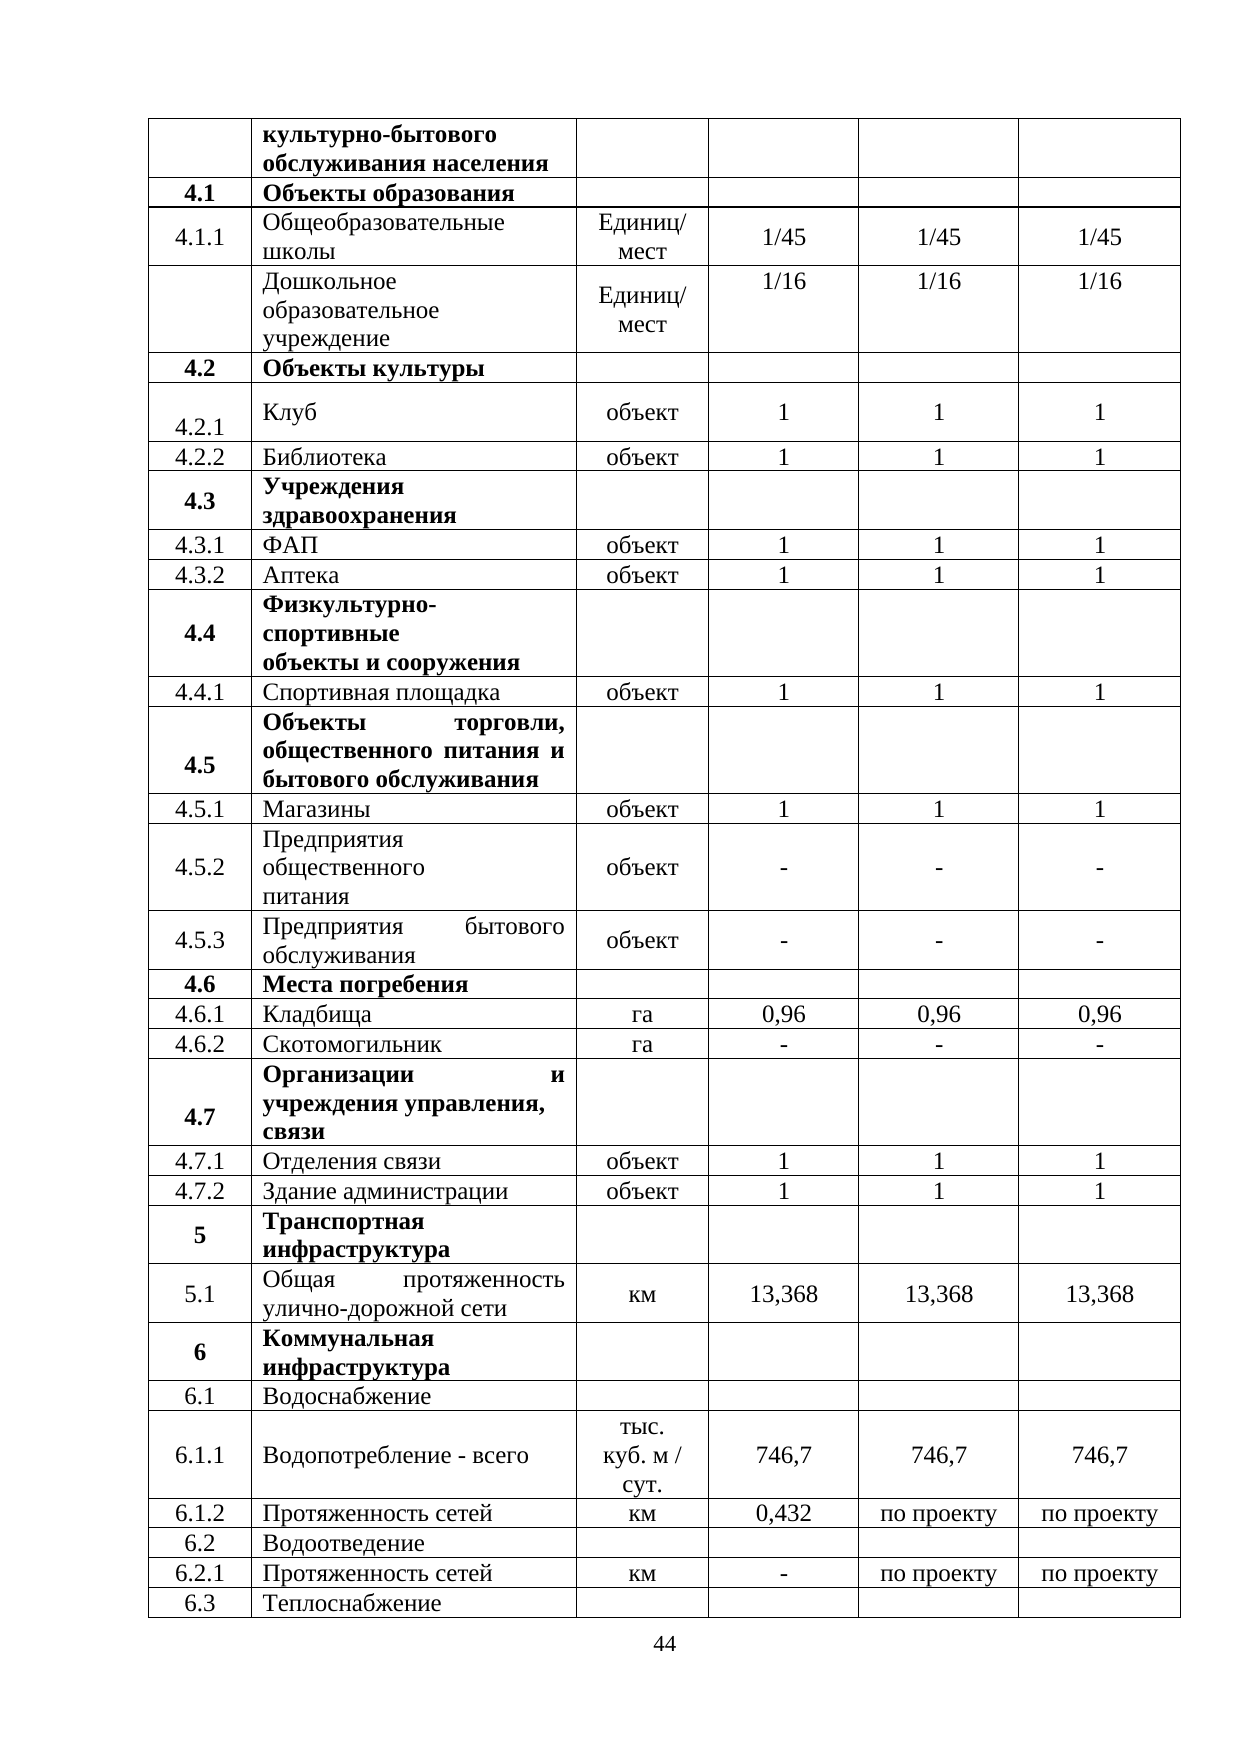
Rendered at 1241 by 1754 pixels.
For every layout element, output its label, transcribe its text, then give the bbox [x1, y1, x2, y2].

table_cell Единиц/мест [577, 266, 708, 352]
table_cell [1019, 1323, 1180, 1380]
table_cell 6.2 [149, 1528, 251, 1557]
table_cell 1 [859, 383, 1018, 441]
table_cell Единиц/мест [577, 208, 708, 265]
table_cell км [577, 1264, 708, 1322]
table_cell [577, 1588, 708, 1617]
table_cell 1 [709, 794, 858, 823]
table_cell [577, 119, 708, 177]
table_cell - [709, 824, 858, 910]
table_cell 13,368 [859, 1264, 1018, 1322]
table_cell - [859, 1029, 1018, 1058]
table_cell [859, 1323, 1018, 1380]
table_cell [859, 1059, 1018, 1145]
table_cell 0,96 [859, 999, 1018, 1028]
table_cell объект [577, 911, 708, 968]
table_cell 6.3 [149, 1588, 251, 1617]
table_cell 1 [709, 530, 858, 559]
table_cell Водопотребление - всего [252, 1411, 576, 1497]
table_cell Спортивная площадка [252, 677, 576, 706]
table_cell 1/16 [859, 266, 1018, 352]
table_cell 6.1.1 [149, 1411, 251, 1497]
table_cell 0,96 [709, 999, 858, 1028]
table_cell [1019, 471, 1180, 529]
table_cell [1019, 178, 1180, 206]
table_cell [859, 119, 1018, 177]
table_cell [577, 1323, 708, 1380]
table_cell 1 [859, 677, 1018, 706]
table_cell 4.6 [149, 970, 251, 998]
table_cell 4.5.3 [149, 911, 251, 968]
table_cell 1 [709, 383, 858, 441]
table_cell Кладбища [252, 999, 576, 1028]
table_cell [577, 590, 708, 676]
table_cell га [577, 1029, 708, 1058]
table_cell 1 [709, 1146, 858, 1175]
table_cell Скотомогильник [252, 1029, 576, 1058]
table_cell [709, 1059, 858, 1145]
table_cell 746,7 [709, 1411, 858, 1497]
table_cell [859, 707, 1018, 793]
table_cell 1 [859, 1146, 1018, 1175]
table_cell 4.3.2 [149, 560, 251, 588]
table_cell Организации и учреждения управления, связи [252, 1059, 576, 1145]
table_cell Отделения связи [252, 1146, 576, 1175]
table_cell 4.7.1 [149, 1146, 251, 1175]
table_cell 4.4 [149, 590, 251, 676]
table_cell [859, 1528, 1018, 1557]
table_cell [709, 1588, 858, 1617]
table_cell [577, 471, 708, 529]
table_cell 1 [859, 1176, 1018, 1205]
table_cell 746,7 [1019, 1411, 1180, 1497]
table_cell 1 [709, 1176, 858, 1205]
table_cell по проекту [1019, 1499, 1180, 1527]
table_cell [709, 707, 858, 793]
table_cell [709, 1381, 858, 1410]
table_cell [859, 1588, 1018, 1617]
table_cell 4.5.1 [149, 794, 251, 823]
table_cell 1/45 [859, 208, 1018, 265]
table_cell [859, 353, 1018, 382]
table_cell 1 [859, 442, 1018, 470]
table_cell [1019, 1059, 1180, 1145]
table_cell 1 [1019, 530, 1180, 559]
table_cell 6.1 [149, 1381, 251, 1410]
table_cell [577, 707, 708, 793]
table_cell [577, 970, 708, 998]
table_cell 4.6.2 [149, 1029, 251, 1058]
table_cell 1/16 [1019, 266, 1180, 352]
table_cell Объекты культуры [252, 353, 576, 382]
table_cell объект [577, 824, 708, 910]
table_cell Коммунальная инфраструктура [252, 1323, 576, 1380]
table_cell Предприятия бытового обслуживания [252, 911, 576, 968]
table_cell [1019, 119, 1180, 177]
table_cell по проекту [859, 1499, 1018, 1527]
table_cell [1019, 1206, 1180, 1263]
table_cell [709, 178, 858, 206]
table_cell Аптека [252, 560, 576, 588]
table_cell тыс. куб. м / сут. [577, 1411, 708, 1497]
table_cell 4.2.2 [149, 442, 251, 470]
table_cell Протяженность сетей [252, 1499, 576, 1527]
table_cell 1/45 [1019, 208, 1180, 265]
table_cell 4.5.2 [149, 824, 251, 910]
table_cell - [709, 911, 858, 968]
table_cell Транспортная инфраструктура [252, 1206, 576, 1263]
table_cell - [859, 824, 1018, 910]
table_cell [1019, 707, 1180, 793]
table_cell га [577, 999, 708, 1028]
table_cell объект [577, 677, 708, 706]
table_cell - [1019, 824, 1180, 910]
table_cell [1019, 1381, 1180, 1410]
table_cell Учреждения здравоохранения [252, 471, 576, 529]
table_cell [859, 970, 1018, 998]
table_cell объект [577, 794, 708, 823]
table_cell 1 [1019, 383, 1180, 441]
table_cell [709, 590, 858, 676]
table_cell 1/45 [709, 208, 858, 265]
table_cell 6 [149, 1323, 251, 1380]
table_cell 4.7 [149, 1059, 251, 1145]
table_cell 1 [859, 560, 1018, 588]
table_cell 4.1.1 [149, 208, 251, 265]
table_cell 1 [709, 442, 858, 470]
table_cell Протяженность сетей [252, 1558, 576, 1587]
table_cell Теплоснабжение [252, 1588, 576, 1617]
table_cell [859, 1381, 1018, 1410]
table_cell объект [577, 1176, 708, 1205]
table_cell 6.2.1 [149, 1558, 251, 1587]
table_cell [709, 1323, 858, 1380]
table_cell [1019, 1528, 1180, 1557]
table_cell 4.5 [149, 707, 251, 793]
table_cell - [1019, 911, 1180, 968]
table_cell Общая протяженность улично-дорожной сети [252, 1264, 576, 1322]
table_cell объект [577, 1146, 708, 1175]
table_cell 5 [149, 1206, 251, 1263]
table_cell 1 [709, 560, 858, 588]
table_cell 1 [859, 794, 1018, 823]
table_cell [709, 471, 858, 529]
table_cell Водоотведение [252, 1528, 576, 1557]
table_cell 1/16 [709, 266, 858, 352]
table_cell объект [577, 383, 708, 441]
table_cell Объекты торговли, общественного питания и бытового обслуживания [252, 707, 576, 793]
table_cell [577, 353, 708, 382]
table_cell - [859, 911, 1018, 968]
table_cell объект [577, 560, 708, 588]
table_cell [577, 1206, 708, 1263]
table_cell [709, 353, 858, 382]
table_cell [252, 119, 576, 177]
table_cell 13,368 [1019, 1264, 1180, 1322]
table_cell [577, 1528, 708, 1557]
table_cell 1 [709, 677, 858, 706]
table_cell 4.2.1 [149, 383, 251, 441]
table_cell Здание администрации [252, 1176, 576, 1205]
table_cell 0,96 [1019, 999, 1180, 1028]
table_cell Предприятия общественного питания [252, 824, 576, 910]
table_cell Дошкольное образовательное учреждение [252, 266, 576, 352]
table_cell Объекты образования [252, 178, 576, 206]
table_cell 4.4.1 [149, 677, 251, 706]
table_cell Магазины [252, 794, 576, 823]
table_cell [1019, 353, 1180, 382]
table_cell [577, 1381, 708, 1410]
table_cell по проекту [859, 1558, 1018, 1587]
table_cell [577, 178, 708, 206]
table_cell - [709, 1558, 858, 1587]
table_cell 4.1 [149, 178, 251, 206]
table_cell по проекту [1019, 1558, 1180, 1587]
table_cell 1 [1019, 442, 1180, 470]
table_cell ФАП [252, 530, 576, 559]
table_cell - [1019, 1029, 1180, 1058]
table_cell объект [577, 442, 708, 470]
table_cell [859, 1206, 1018, 1263]
table_cell 6.1.2 [149, 1499, 251, 1527]
table_cell [577, 1059, 708, 1145]
table_cell 4.3.1 [149, 530, 251, 559]
table_cell Физкультурно-спортивные объекты и сооружения [252, 590, 576, 676]
table_cell [859, 590, 1018, 676]
table_cell [1019, 590, 1180, 676]
table_cell км [577, 1499, 708, 1527]
table_cell [1019, 1588, 1180, 1617]
table_cell 4.2 [149, 353, 251, 382]
table_cell - [709, 1029, 858, 1058]
table_cell 1 [1019, 1146, 1180, 1175]
table_cell [859, 178, 1018, 206]
table_cell [709, 119, 858, 177]
table_cell [709, 970, 858, 998]
table_cell Водоснабжение [252, 1381, 576, 1410]
table_cell км [577, 1558, 708, 1587]
table_cell 1 [859, 530, 1018, 559]
table_cell [859, 471, 1018, 529]
table_cell 5.1 [149, 1264, 251, 1322]
table_cell Общеобразовательные школы [252, 208, 576, 265]
table_cell 13,368 [709, 1264, 858, 1322]
table_cell [149, 266, 251, 352]
table_cell [709, 1528, 858, 1557]
table_cell Места погребения [252, 970, 576, 998]
table_cell 746,7 [859, 1411, 1018, 1497]
table_cell [1019, 970, 1180, 998]
table_cell 0,432 [709, 1499, 858, 1527]
table_cell 4.6.1 [149, 999, 251, 1028]
table_cell 1 [1019, 677, 1180, 706]
table_cell 4.7.2 [149, 1176, 251, 1205]
table_cell 1 [1019, 794, 1180, 823]
table_cell 4 [149, 119, 251, 177]
table_cell 1 [1019, 1176, 1180, 1205]
table_cell [709, 1206, 858, 1263]
table_cell 4.3 [149, 471, 251, 529]
table_cell 1 [1019, 560, 1180, 588]
table_cell Клуб [252, 383, 576, 441]
table_cell объект [577, 530, 708, 559]
table_cell Библиотека [252, 442, 576, 470]
